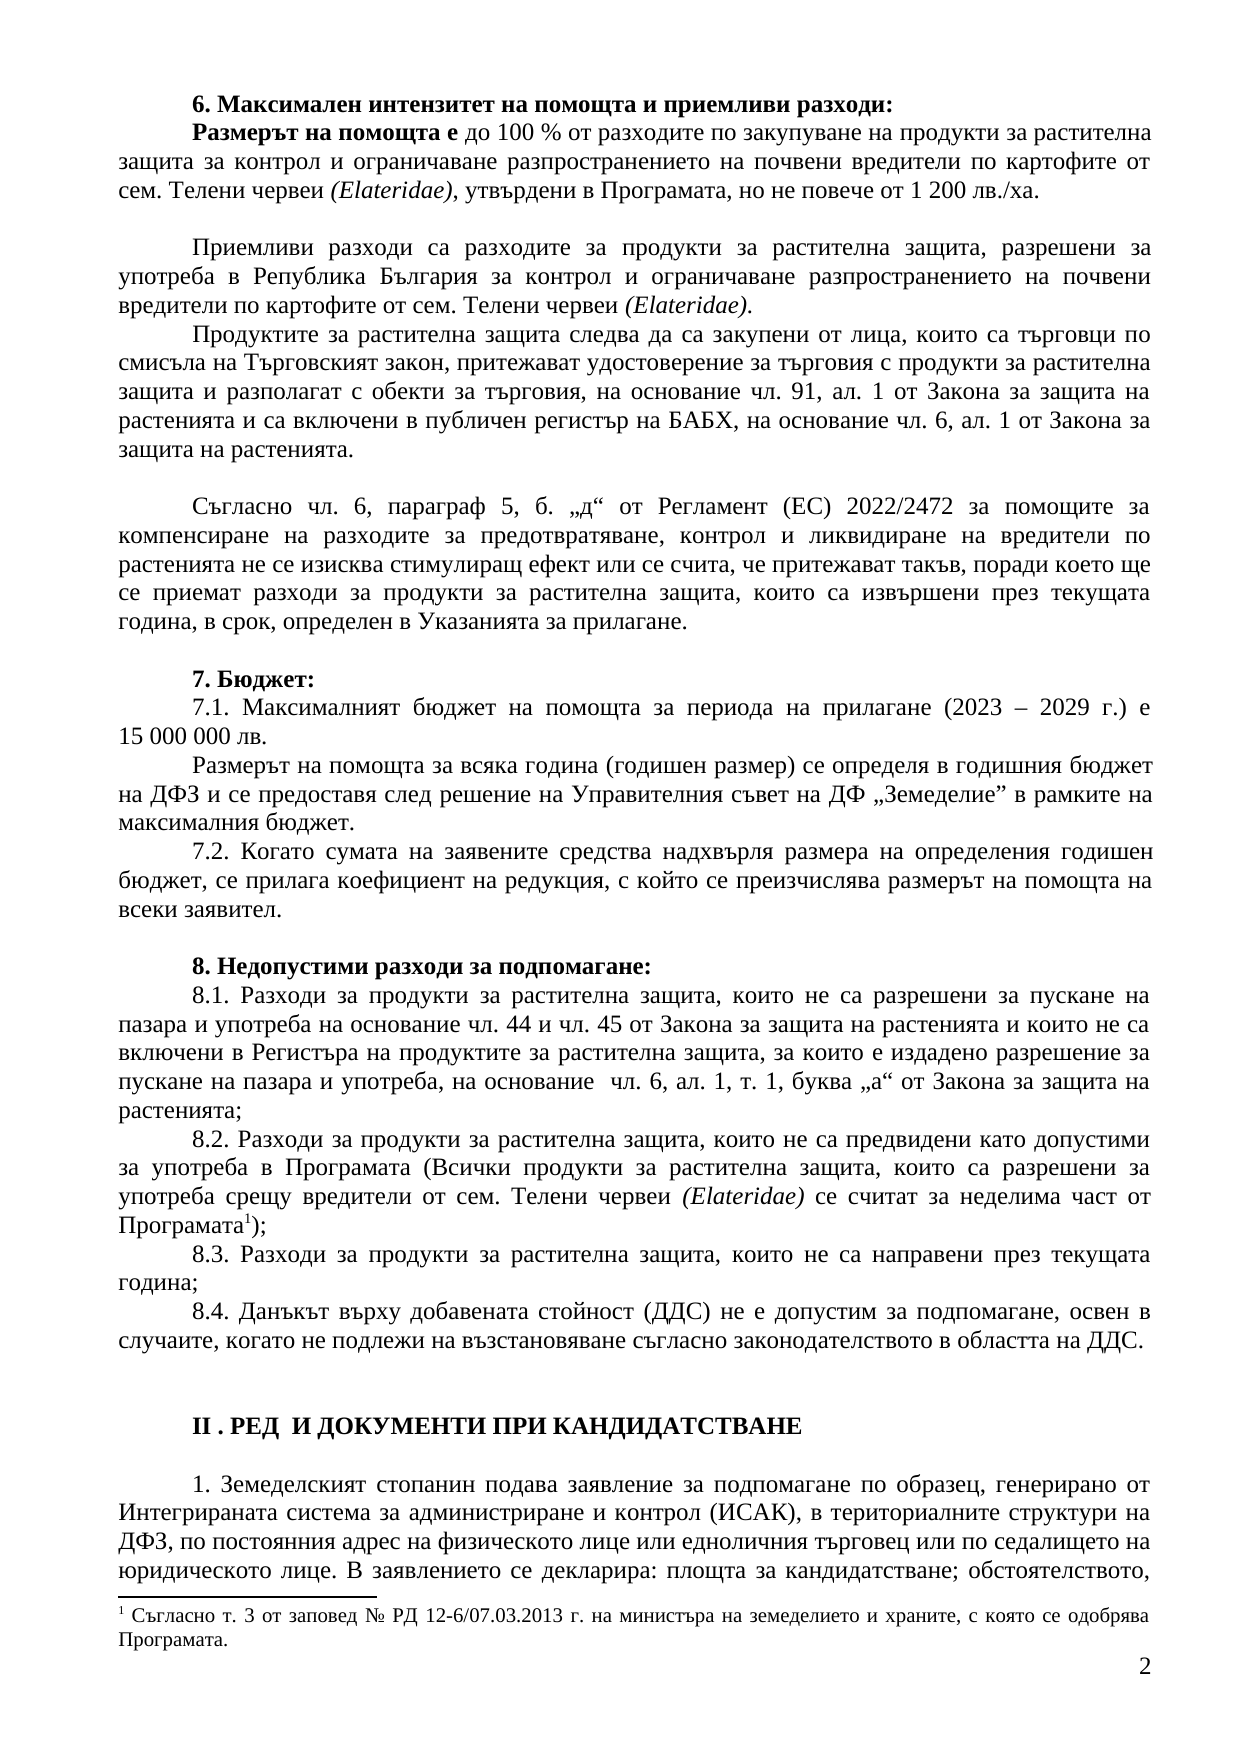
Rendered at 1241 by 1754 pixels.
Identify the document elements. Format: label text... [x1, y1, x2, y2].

text 8.1. Разходи за продукти за растителна защита, които не са разрешени за пускане на пазара и употреба на основание чл. 44 и чл. 45 от Закона за защита на растенията и които не са включени в Регистъра на продуктите за растителна защита, за които е издадено разрешение за пускане на пазара и употреба, на основание чл. 6, ал. 1, т. 1, буква „а“ от Закона за защита на растенията; [118, 980, 1152, 1124]
text 6. Максимален интензитет на помощта и приемливи разходи: [118, 89, 1152, 117]
text Съгласно чл. 6, параграф 5, б. „д“ от Регламент (ЕС) 2022/2472 за помощите за компенсиране на разходите за предотвратяване, контрол и ликвидиране на вредители по растенията не се изисква стимулиращ ефект или се счита, че притежават такъв, поради което ще се приемат разходи за продукти за растителна защита, които са извършени през текущата година, в срок, определен в Указанията за прилагане. [118, 491, 1152, 635]
text 8. Недопустими разходи за подпомагане: [118, 951, 1152, 980]
text 7.2. Когато сумата на заявените средства надхвърля размера на определения годишен бюджет, се прилага коефициент на редукция, с който се преизчислява размерът на помощта на всеки заявител. [118, 836, 1154, 922]
text 8.2. Разходи за продукти за растителна защита, които не са предвидени като допустими за употреба в Програмата (Всички продукти за растителна защита, които са разрешени за употреба срещу вредители от сем. Телени червеи (Elateridae) се считат за неделима част от Програмата); [118, 1124, 1152, 1239]
text 8.3. Разходи за продукти за растителна защита, които не са направени през текущата година; [118, 1239, 1152, 1296]
text Продуктите за растителна защита следва да са закупени от лица, които са търговци по смисъла на Търговският закон, притежават удостоверение за търговия с продукти за растителна защита и разполагат с обекти за търговия, на основание чл. 91, ал. 1 от Закона за защита на растенията и са включени в публичен регистър на БАБХ, на основание чл. 6, ал. 1 от Закона за защита на растенията. [118, 319, 1152, 462]
text Размерът на помощта за всяка година (годишен размер) се определя в годишния бюджет на ДФЗ и се предоставя след решение на Управителния съвет на ДФ „Земеделие” в рамките на максималния бюджет. [118, 750, 1154, 836]
text 7. Бюджет: [118, 664, 1152, 692]
text Приемливи разходи са разходите за продукти за растителна защита, разрешени за употреба в Република България за контрол и ограничаване разпространението на почвени вредители по картофите от сем. Телени червеи (Elateridae). [118, 232, 1152, 319]
text ІІ . РЕД И ДОКУМЕНТИ ПРИ КАНДИДАТСТВАНЕ [118, 1411, 1152, 1440]
text 8.4. Данъкът върху добавената стойност (ДДС) не е допустим за подпомагане, освен в случаите, когато не подлежи на възстановяване съгласно законодателството в областта на ДДС. [118, 1296, 1152, 1354]
text 7.1. Максималният бюджет на помощта за периода на прилагане (2023 – 2029 г.) е 15 000 000 лв. [118, 692, 1152, 750]
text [118, 1469, 1152, 1584]
text Размерът на помощта е до 100 % от разходите по закупуване на продукти за растителна защита за контрол и ограничаване разпространението на почвени вредители по картофите от сем. Телени червеи (Elateridae), утвърдени в Програмата, но не повече от 1 200 лв./ха. [118, 117, 1152, 204]
